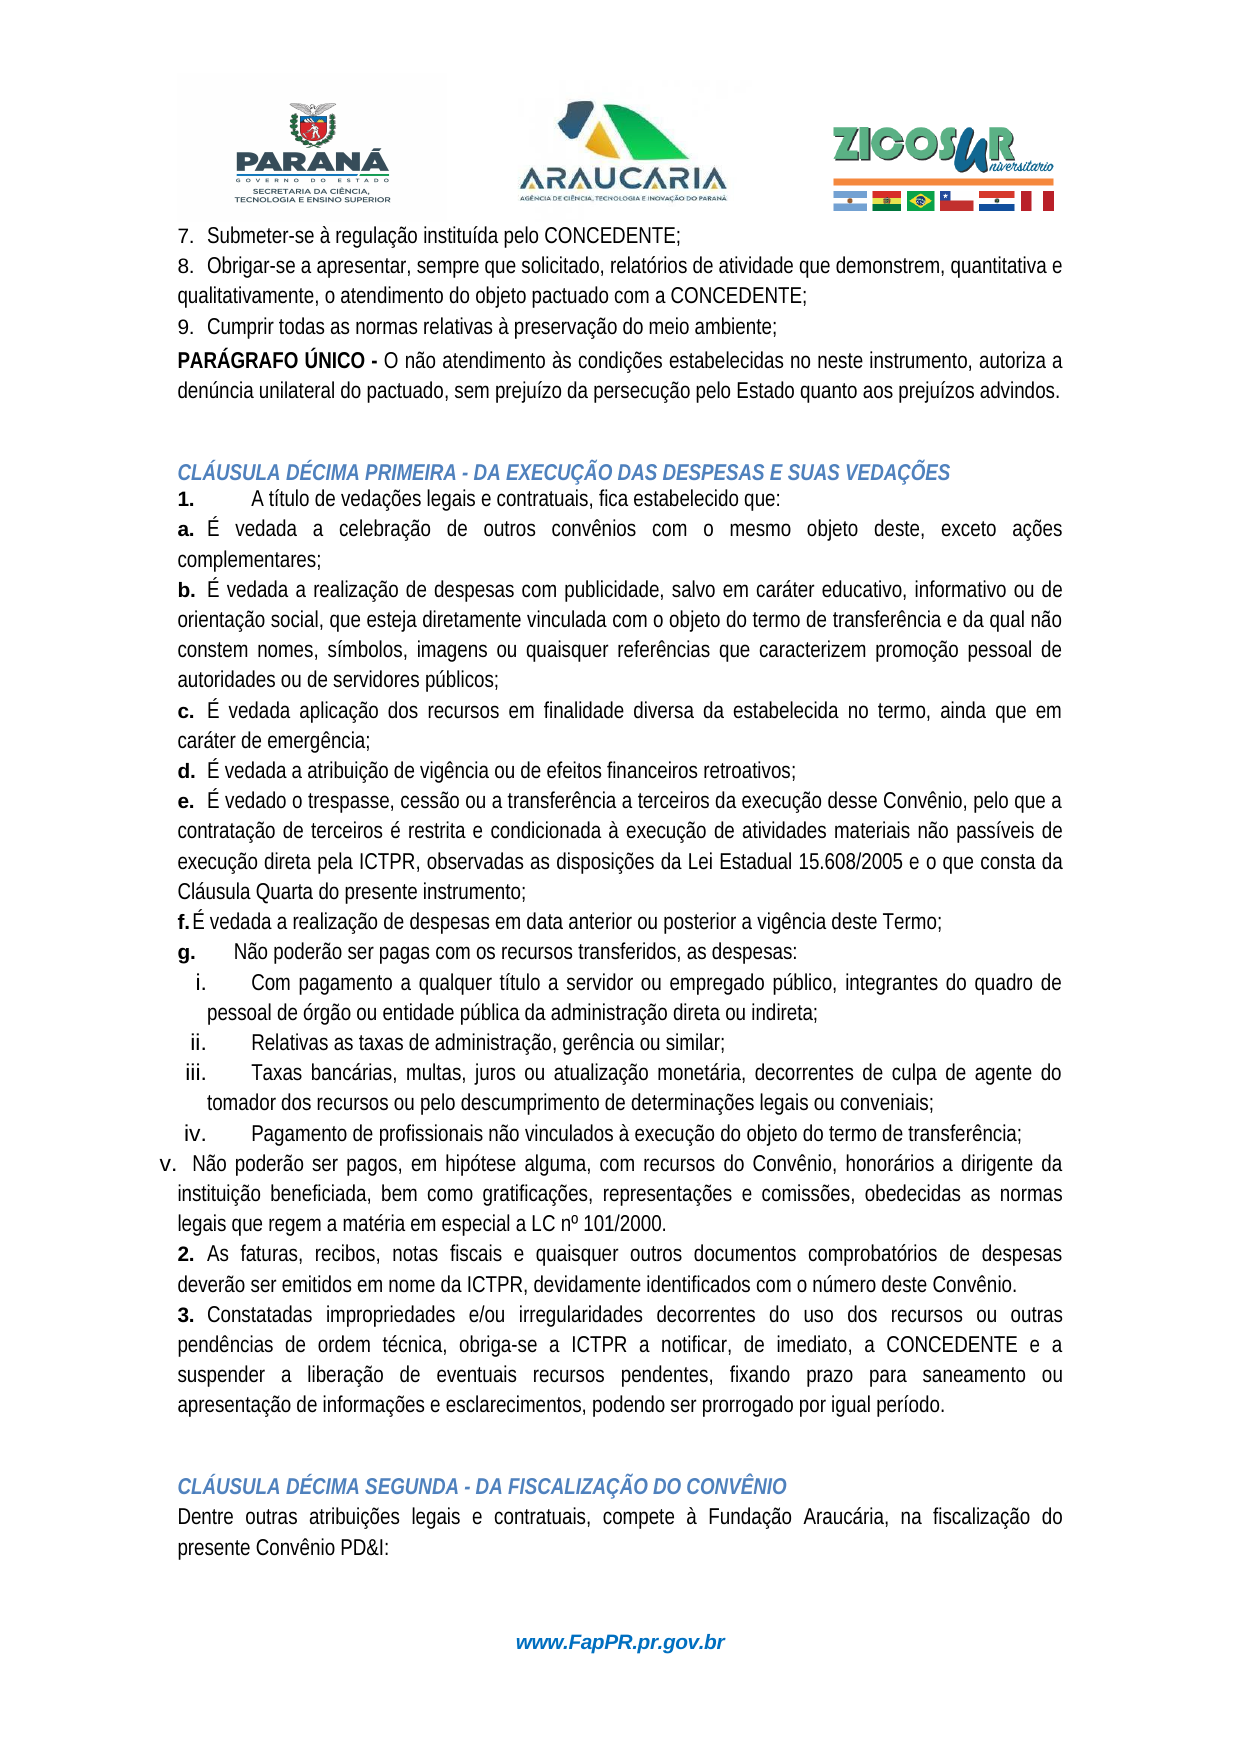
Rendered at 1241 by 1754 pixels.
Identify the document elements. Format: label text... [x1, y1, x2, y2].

subtitle CLÁUSULA DÉCIMA PRIMEIRA - DA EXECUÇÃO DAS DESPESAS E SUAS VEDAÇÕES [177, 463, 1063, 485]
text Dentre outras atribuições legais e contratuais, compete à Fundação Araucária, na fiscalização do presente Convênio PD&I: [177, 1503, 1063, 1560]
list Constatadas impropriedades e/ou irregularidades decorrentes do uso dos recursos ou outras pendências de ordem técnica, obriga-se a ICTPR a notificar, de imediato, a CONCEDENTE e a suspender a liberação de eventuais recursos pendentes, fixando prazo para saneamento ou apresentação de informações e esclarecimentos, podendo ser prorrogado por igual período. [177, 1301, 1063, 1418]
list Submeter-se à regulação instituída pelo CONCEDENTE; [177, 222, 1063, 248]
list É vedada a atribuição de vigência ou de efeitos financeiros retroativos; [177, 757, 1063, 783]
list É vedada a celebração de outros convênios com o mesmo objeto deste, exceto ações complementares; [177, 515, 1063, 572]
list É vedada a realização de despesas com publicidade, salvo em caráter educativo, informativo ou de orientação social, que esteja diretamente vinculada com o objeto do termo de transferência e da qual não constem nomes, símbolos, imagens ou quaisquer referências que caracterizem promoção pessoal de autoridades ou de servidores públicos; [177, 576, 1063, 693]
list É vedada a realização de despesas em data anterior ou posterior a vigência deste Termo; [177, 908, 1063, 934]
list A título de vedações legais e contratuais, fica estabelecido que: [177, 485, 1063, 511]
list É vedada aplicação dos recursos em finalidade diversa da estabelecida no termo, ainda que em caráter de emergência; [177, 697, 1063, 753]
subtitle CLÁUSULA DÉCIMA SEGUNDA - DA FISCALIZAÇÃO DO CONVÊNIO [177, 1477, 1063, 1499]
picture [177, 73, 448, 222]
list É vedado o trespasse, cessão ou a transferência a terceiros da execução desse Convênio, pelo que a contratação de terceiros é restrita e condicionada à execução de atividades materiais não passíveis de execução direta pela ICTPR, observadas as disposições da Lei Estadual 15.608/2005 e o que consta da Cláusula Quarta do presente instrumento; [177, 787, 1063, 904]
list Obrigar-se a apresentar, sempre que solicitado, relatórios de atividade que demonstrem, quantitativa e qualitativamente, o atendimento do objeto pactuado com a CONCEDENTE; [177, 252, 1063, 309]
list Pagamento de profissionais não vinculados à execução do objeto do termo de transferência; [207, 1119, 1063, 1146]
list Não poderão ser pagas com os recursos transferidos, as despesas: [177, 938, 1063, 964]
list Cumprir todas as normas relativas à preservação do meio ambiente; [177, 313, 1063, 339]
picture [822, 108, 1062, 222]
list As faturas, recibos, notas fiscais e quaisquer outros documentos comprobatórios de despesas deverão ser emitidos em nome da ICTPR, devidamente identificados com o número deste Convênio. [177, 1240, 1063, 1297]
list Não poderão ser pagos, em hipótese alguma, com recursos do Convênio, honorários a dirigente da instituição beneficiada, bem como gratificações, representações e comissões, obedecidas as normas legais que regem a matéria em especial a LC nº 101/2000. [177, 1150, 1063, 1236]
list Taxas bancárias, multas, juros ou atualização monetária, decorrentes de culpa de agente do tomador dos recursos ou pelo descumprimento de determinações legais ou conveniais; [207, 1059, 1063, 1116]
list Com pagamento a qualquer título a servidor ou empregado público, integrantes do quadro de pessoal de órgão ou entidade pública da administração direta ou indireta; [207, 968, 1063, 1025]
text PARÁGRAFO ÚNICO - O não atendimento às condições estabelecidas no neste instrumento, autoriza a denúncia unilateral do pactuado, sem prejuízo da persecução pelo Estado quanto aos prejuízos advindos. [177, 347, 1063, 404]
picture [517, 80, 752, 222]
list Relativas as taxas de administração, gerência ou similar; [207, 1029, 1063, 1055]
